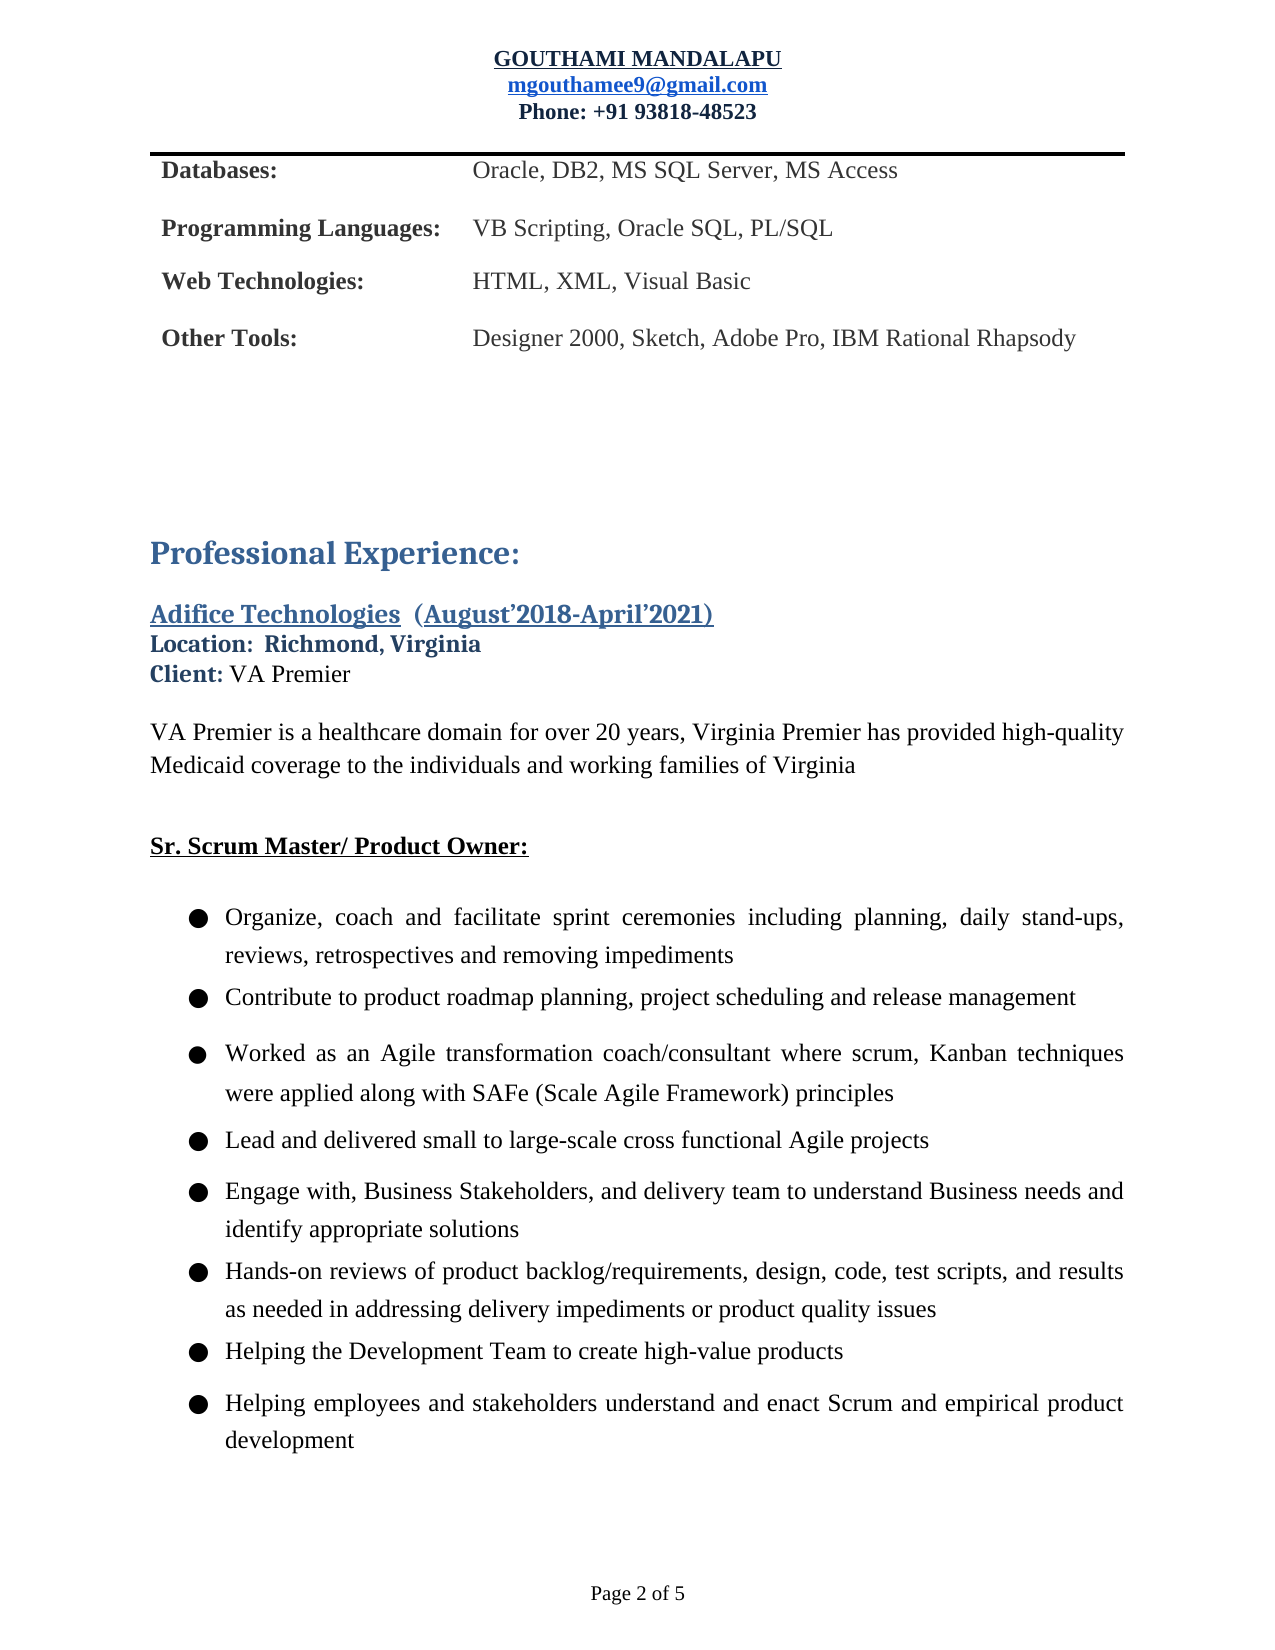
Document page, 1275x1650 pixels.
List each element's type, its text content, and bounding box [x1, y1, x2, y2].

table_cell Designer 2000, Sketch, Adobe Pro, IBM Rational Rhapsody [461, 324, 1147, 410]
text Sr. Scrum Master/ Product Owner: [150, 831, 1125, 860]
table_cell Oracle, DB2, MS SQL Server, MS Access [461, 156, 1147, 213]
list Lead and delivered small to large-scale cross functional Agile projects [187, 1112, 1125, 1163]
table_cell Databases: [150, 156, 461, 213]
list Helping employees and stakeholders understand and enact Scrum and empirical product development [187, 1374, 1125, 1454]
list Contribute to product roadmap planning, project scheduling and release management [187, 968, 1125, 1020]
text Professional Experience: [150, 534, 1125, 573]
text Adifice Technologies (August’2018-April’2021) [150, 599, 1125, 630]
list Hands-on reviews of product backlog/requirements, design, code, test scripts, and results as needed in addressing delivery impediments or product quality issues [187, 1243, 1125, 1323]
list Helping the Development Team to create high-value products [187, 1323, 1125, 1374]
text Location: Richmond, Virginia [150, 630, 1125, 659]
table_cell VB Scripting, Oracle SQL, PL/SQL [461, 213, 1147, 266]
list Engage with, Business Stakeholders, and delivery team to understand Business needs and identify appropriate solutions [187, 1163, 1125, 1243]
list Organize, coach and facilitate sprint ceremonies including planning, daily stand-ups, reviews, retrospectives and removing impediments [187, 888, 1125, 968]
table_cell Web Technologies: [150, 266, 461, 323]
text VA Premier is a healthcare domain ​for over 20 years, Virginia Premier has provided high-quality Medicaid coverage to the individuals and working families of Virginia [150, 717, 1125, 779]
table_cell Other Tools: [150, 324, 461, 410]
list Worked as an Agile transformation coach/consultant where scrum, Kanban techniques were applied along with SAFe (Scale Agile Framework) principles [187, 1027, 1125, 1107]
text Client: VA Premier [150, 659, 1125, 689]
table_cell HTML, XML, Visual Basic [461, 266, 1147, 323]
table_cell Programming Languages: [150, 213, 461, 266]
